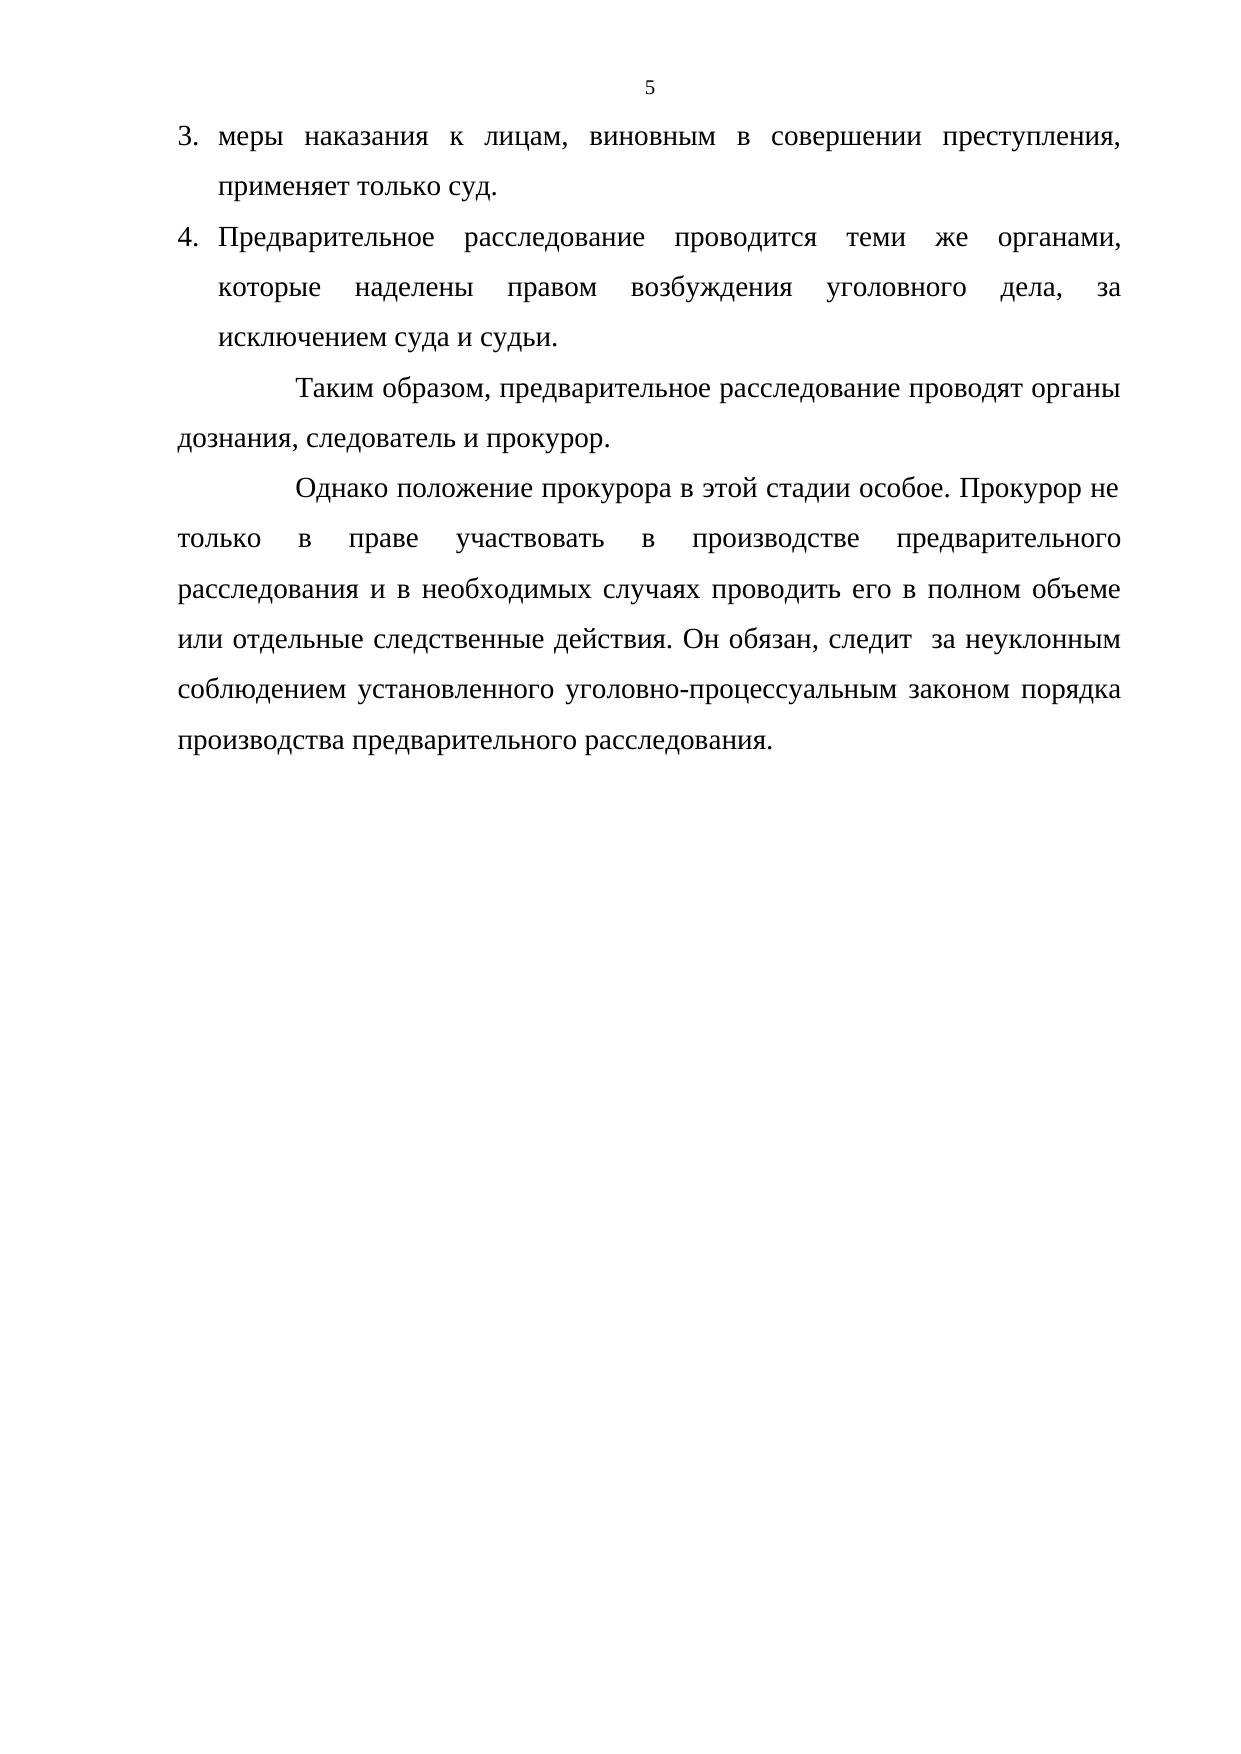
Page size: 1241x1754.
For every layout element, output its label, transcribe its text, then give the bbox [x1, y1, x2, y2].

text Таким образом, предварительное расследование проводят органы дознания, следователь и прокурор. [177, 370, 1122, 453]
list меры наказания к лицам, виновным в совершении преступления, применяет только суд. [177, 118, 1122, 202]
text Однако положение прокурора в этой стадии особое. Прокурор не только в праве участвовать в производстве предварительного расследования и в необходимых случаях проводить его в полном объеме или отдельные следственные действия. Он обязан, следит за неуклонным соблюдением установленного уголовно-процессуальным законом порядка производства предварительного расследования. [177, 470, 1122, 755]
list Предварительное расследование проводится теми же органами, которые наделены правом возбуждения уголовного дела, за исключением суда и судьи. [177, 219, 1122, 353]
